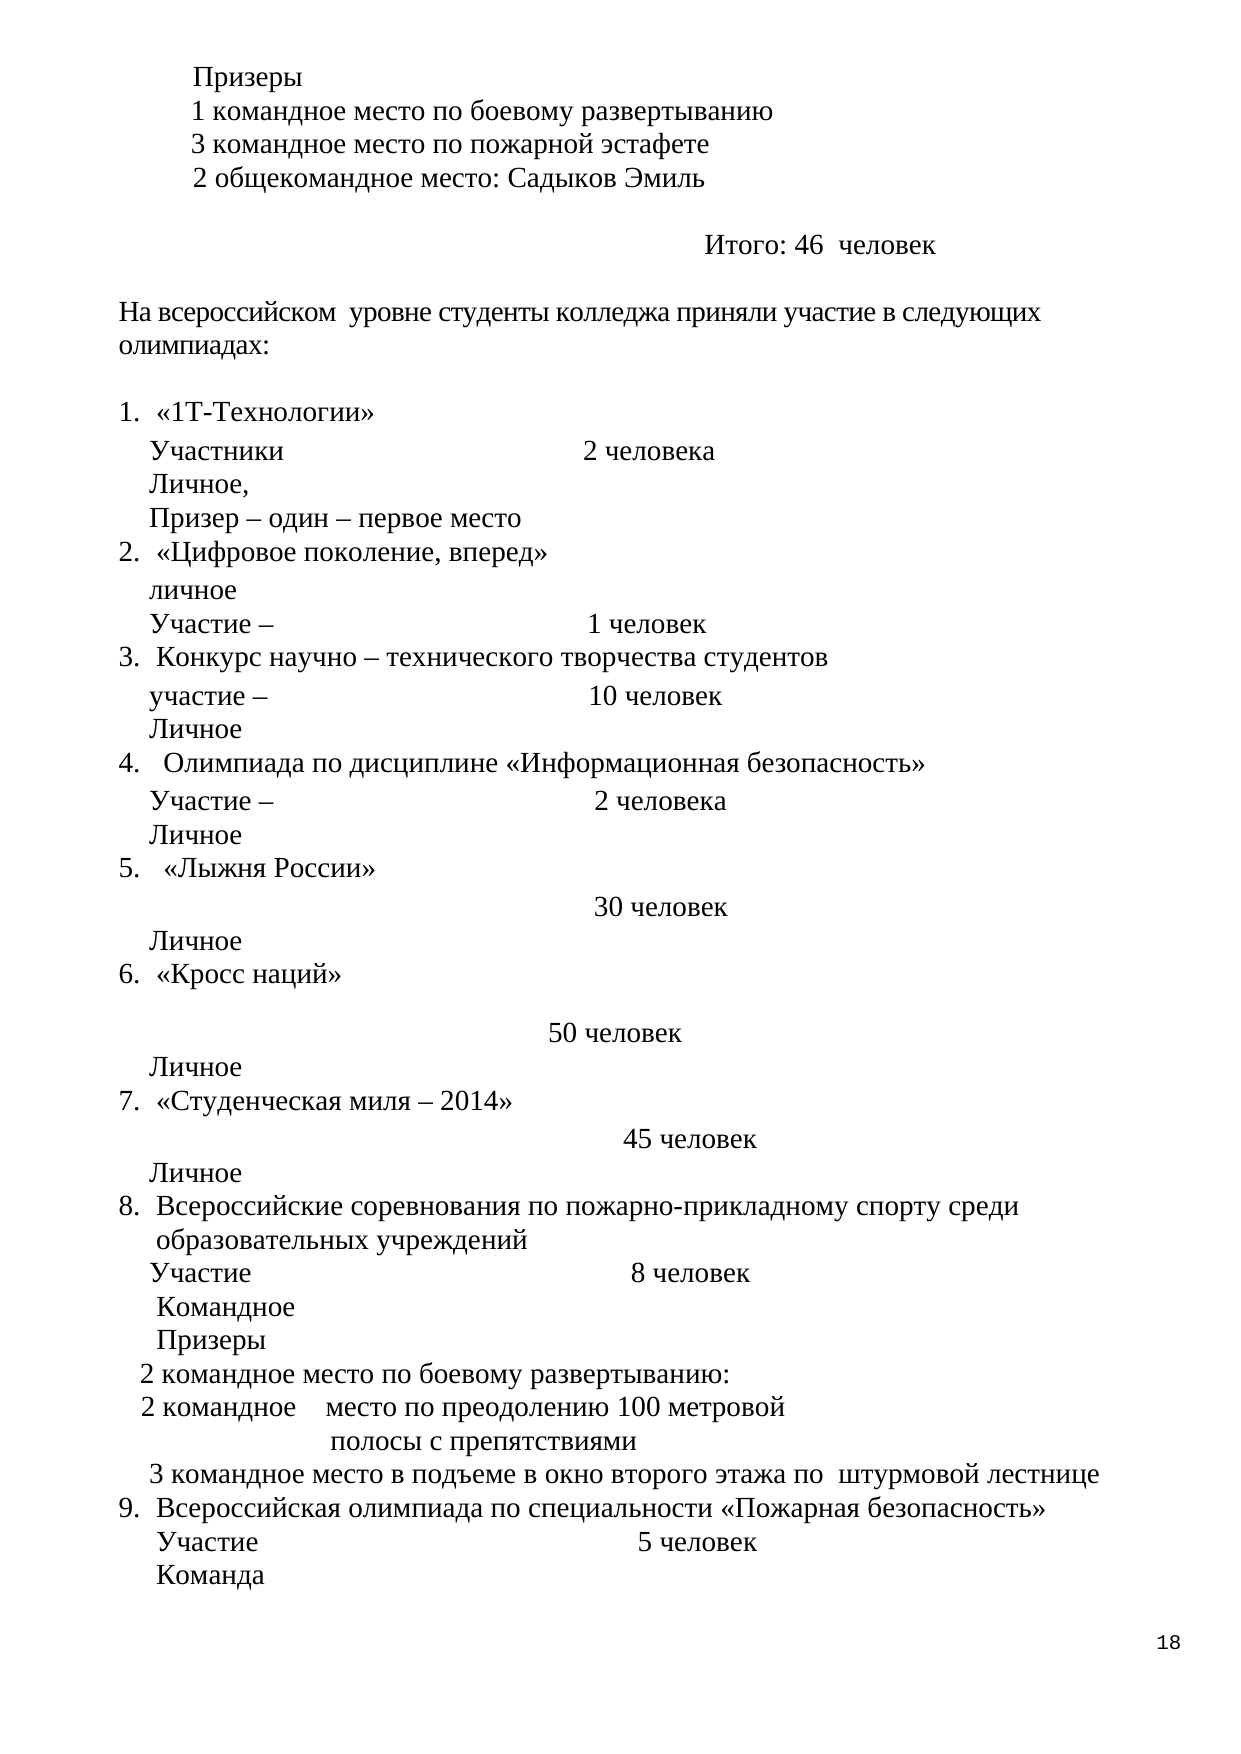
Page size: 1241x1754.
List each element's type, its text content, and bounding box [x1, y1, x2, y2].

list Всероссийская олимпиада по специальности «Пожарная безопасность» [118, 1490, 1184, 1524]
text 3 командное место в подъеме в окно второго этажа по штурмовой лестнице [149, 1457, 1184, 1490]
list участие – 10 человек [149, 678, 1181, 711]
list Личное [149, 711, 1181, 745]
list Участие – 2 человека [149, 783, 1181, 817]
list Всероссийские соревнования по пожарно-прикладному спорту среди образовательных учреждений [118, 1188, 1184, 1255]
text Призеры [149, 59, 1184, 93]
list Конкурс научно – технического творчества студентов [118, 639, 1181, 673]
text Командное [149, 1289, 1184, 1322]
list «Цифровое поколение, вперед» [118, 534, 1181, 567]
list Олимпиада по дисциплине «Информационная безопасность» [118, 745, 1181, 778]
list Личное [149, 923, 1181, 956]
list 2 общекомандное место: Садыков Эмиль [149, 160, 1181, 193]
list Личное [149, 817, 1181, 851]
list Участие – 1 человек [149, 606, 1181, 639]
text 50 человек [74, 1016, 1181, 1049]
list Личное [149, 1049, 1181, 1083]
list Личное [149, 1155, 1181, 1188]
text 2 командное место по преодолению 100 метровой [111, 1389, 1184, 1423]
text полосы с препятствиями [111, 1423, 1184, 1457]
list Личное, [149, 467, 1181, 500]
text 2 командное место по боевому развертыванию: [74, 1356, 1184, 1389]
list личное [149, 572, 1181, 606]
list Итого: 46 человек [186, 227, 1181, 260]
list Призер – один – первое место [149, 500, 1181, 534]
text Участие 5 человек [156, 1524, 1184, 1557]
list «1Т-Технологии» [118, 394, 1181, 428]
text 1 командное место по боевому развертыванию [74, 93, 1184, 126]
text Призеры [149, 1322, 1184, 1356]
text Участие 8 человек [149, 1255, 1184, 1289]
text На всероссийском уровне студенты колледжа приняли участие в следующих олимпиадах: [118, 294, 1181, 361]
list «Лыжня России» [118, 851, 1181, 884]
list «Студенческая миля – 2014» [118, 1083, 1181, 1116]
text Команда [156, 1557, 1184, 1591]
list 30 человек [149, 889, 1181, 923]
list 45 человек [149, 1121, 1181, 1155]
text 3 командное место по пожарной эстафете [74, 126, 1184, 160]
list «Кросс наций» [118, 956, 1181, 990]
list Участники 2 человека [149, 433, 1181, 467]
